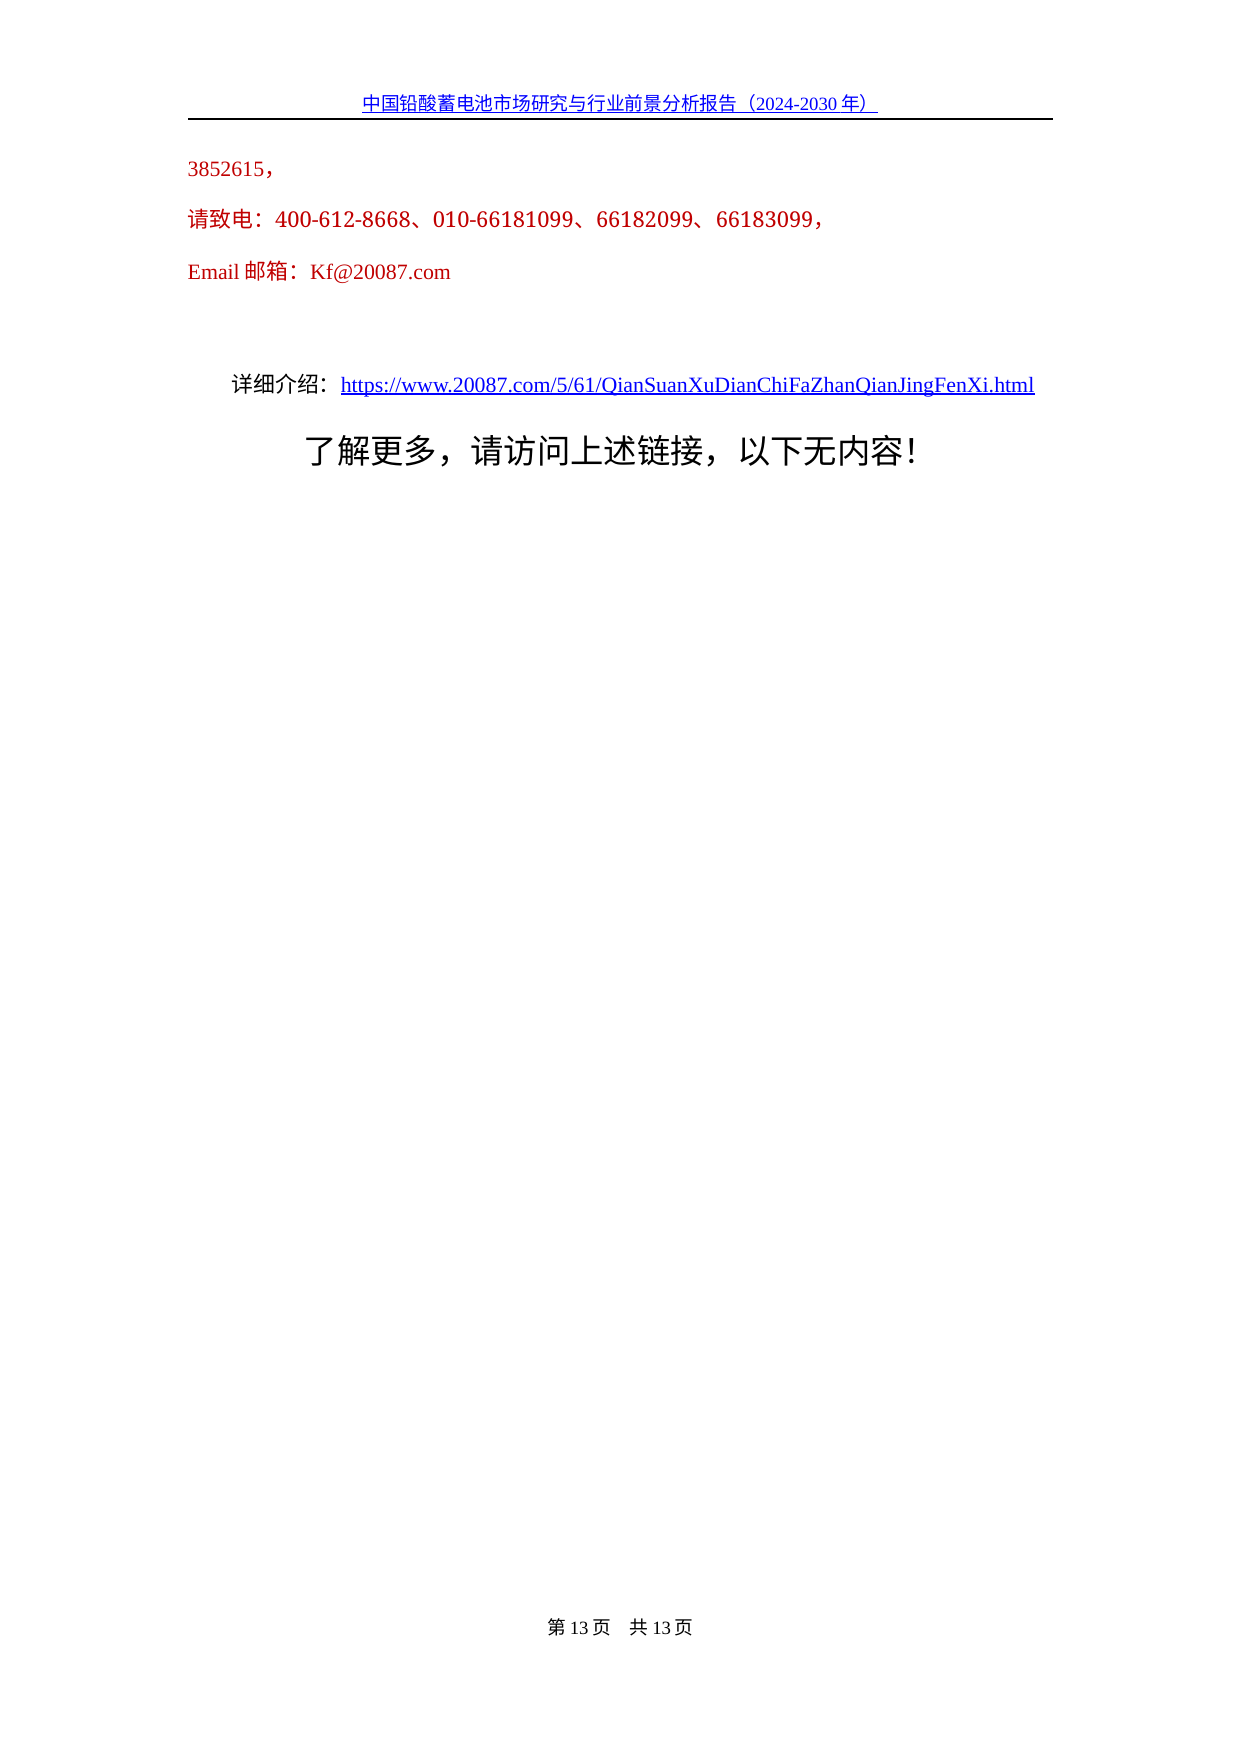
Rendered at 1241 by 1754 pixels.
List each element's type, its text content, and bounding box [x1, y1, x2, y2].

text 请致电：400-612-8668、010-66181099、66182099、66183099， [187, 202, 1053, 234]
title 了解更多，请访问上述链接，以下无内容！ [187, 416, 1053, 481]
text Email邮箱：Kf@20087.com [187, 253, 1053, 286]
text 详细介绍：https://www.20087.com/5/61/QianSuanXuDianChiFaZhanQianJingFenXi.html [187, 366, 1053, 399]
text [187, 150, 1053, 183]
